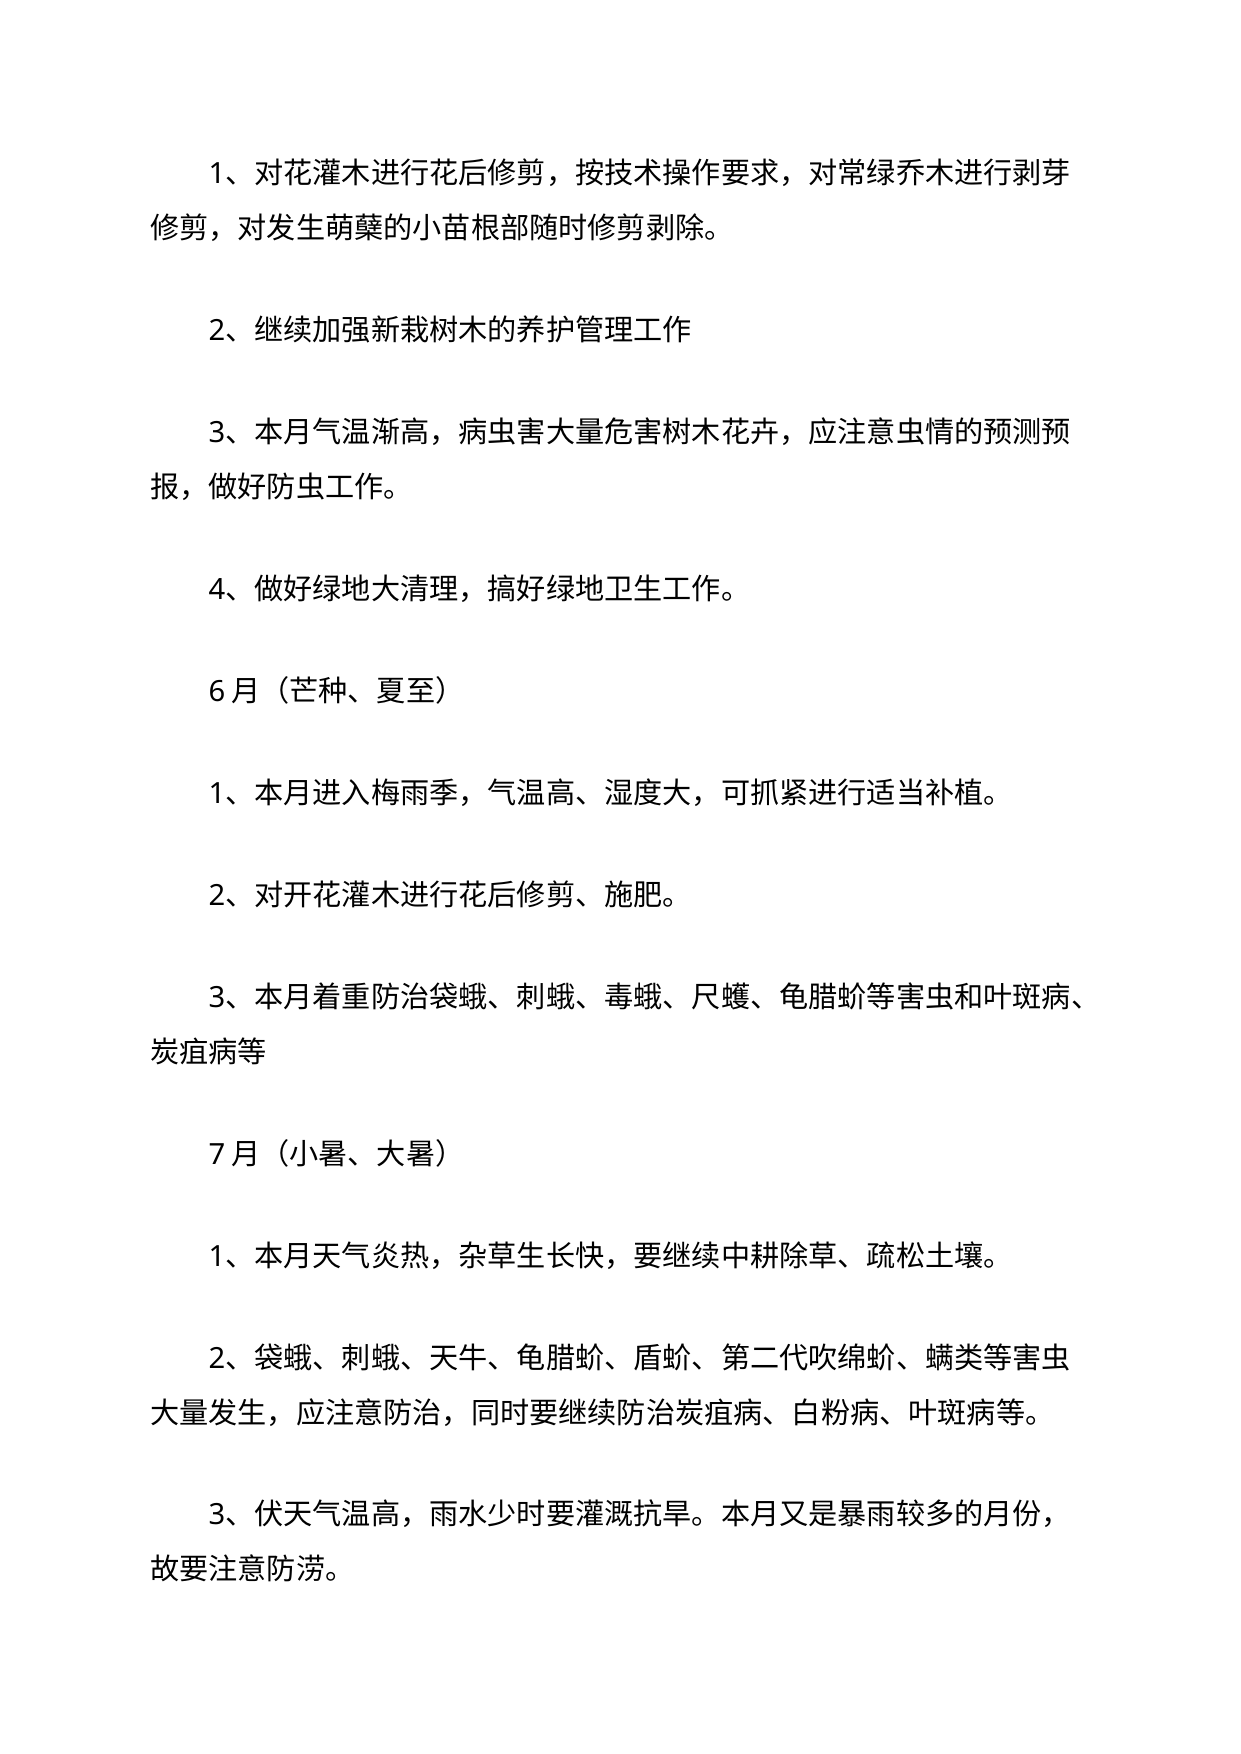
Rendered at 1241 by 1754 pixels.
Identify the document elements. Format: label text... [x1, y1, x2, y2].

text 2、袋蛾、刺蛾、天牛、龟腊蚧、盾蚧、第二代吹绵蚧、螨类等害虫大量发生，应注意防治，同时要继续防治炭疽病、白粉病、叶斑病等。 [150, 1334, 1090, 1431]
text 3、伏天气温高，雨水少时要灌溉抗旱。本月又是暴雨较多的月份，故要注意防涝。 [150, 1491, 1090, 1588]
text 1、本月进入梅雨季，气温高、湿度大，可抓紧进行适当补植。 [150, 769, 1090, 812]
text 6月（芒种、夏至） [150, 667, 1090, 710]
text 2、继续加强新栽树木的养护管理工作 [150, 307, 1090, 349]
text 7月（小暑、大暑） [150, 1130, 1090, 1173]
text 2、对开花灌木进行花后修剪、施肥。 [150, 871, 1090, 914]
text 1、本月天气炎热，杂草生长快，要继续中耕除草、疏松土壤。 [150, 1232, 1090, 1274]
text 1、对花灌木进行花后修剪，按技术操作要求，对常绿乔木进行剥芽修剪，对发生萌蘖的小苗根部随时修剪剥除。 [150, 150, 1090, 247]
text 3、本月着重防治袋蛾、刺蛾、毒蛾、尺蠖、龟腊蚧等害虫和叶斑病、炭疽病等 [150, 973, 1090, 1071]
text 3、本月气温渐高，病虫害大量危害树木花卉，应注意虫情的预测预报，做好防虫工作。 [150, 409, 1090, 506]
text 4、做好绿地大清理，搞好绿地卫生工作。 [150, 566, 1090, 608]
